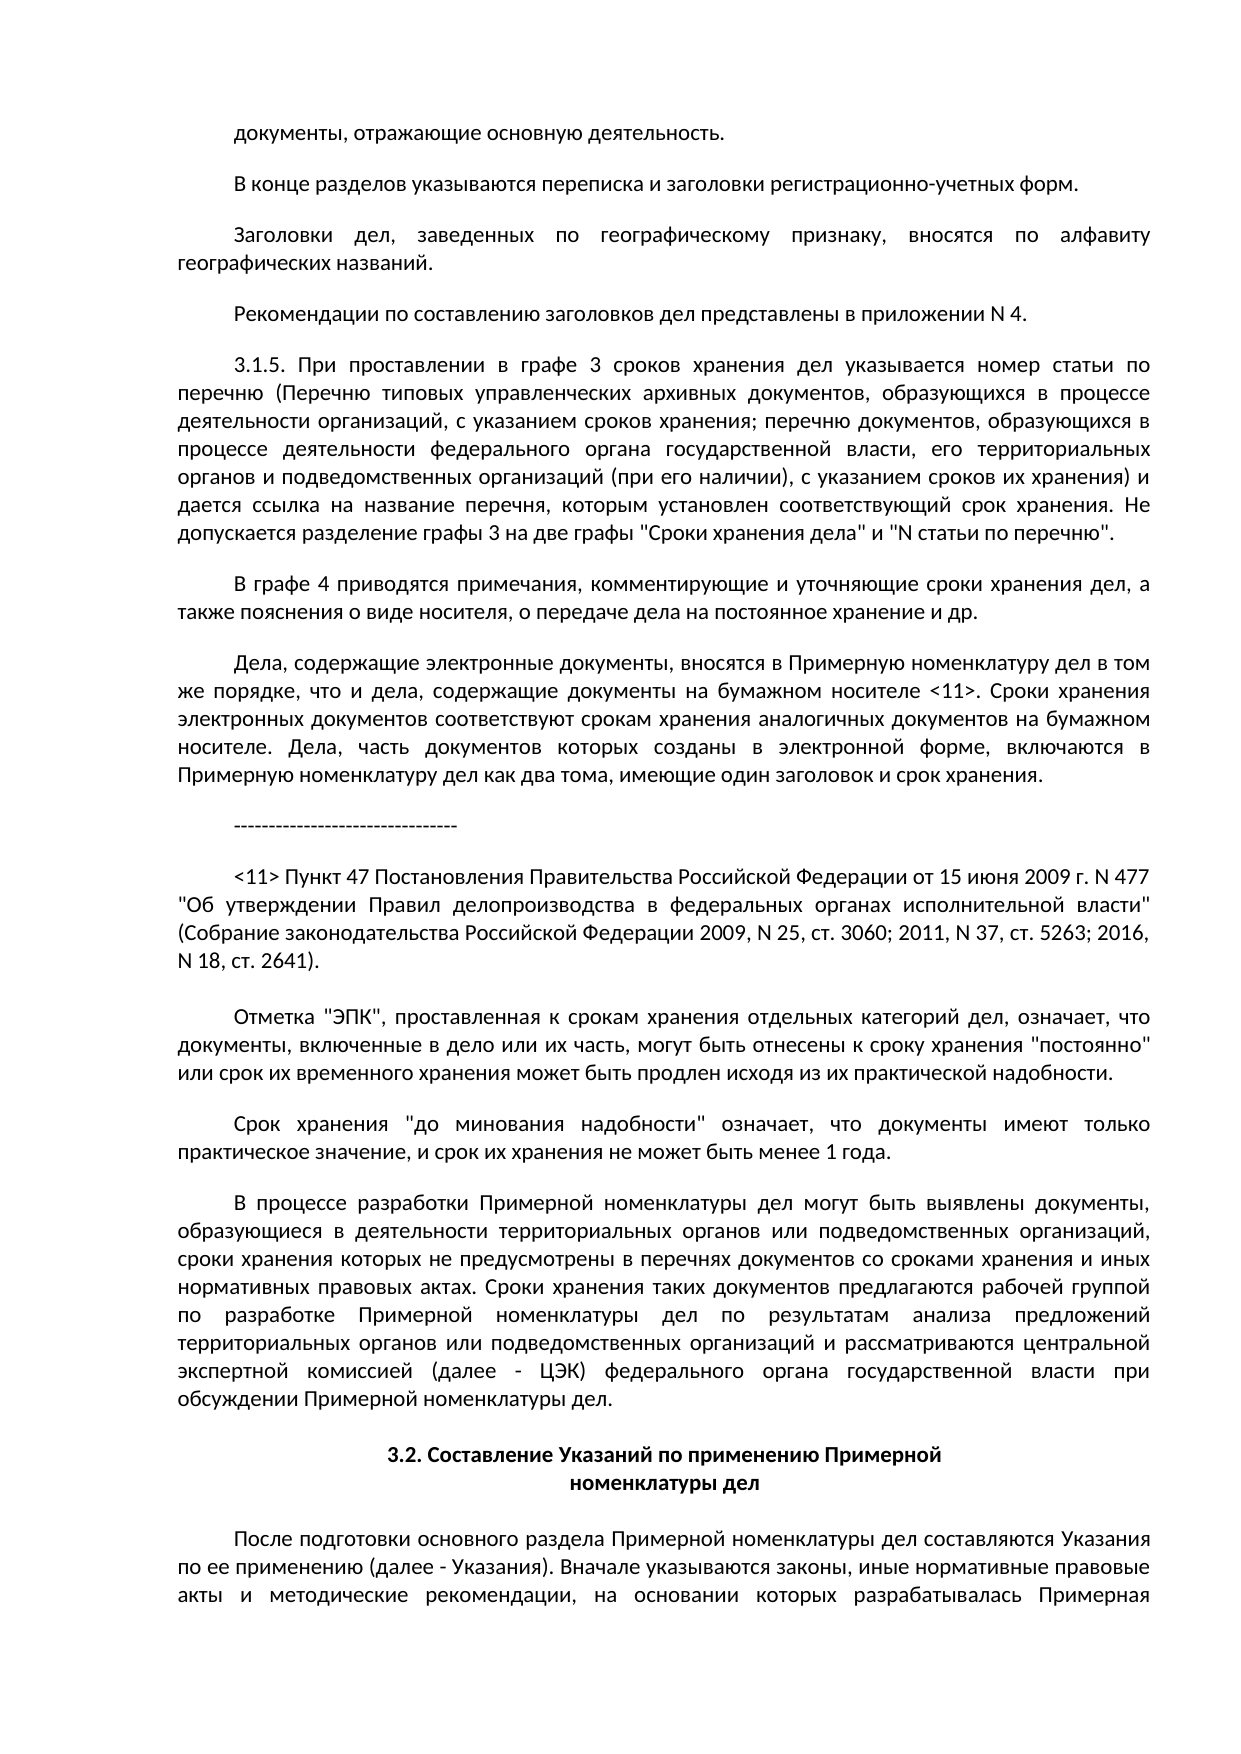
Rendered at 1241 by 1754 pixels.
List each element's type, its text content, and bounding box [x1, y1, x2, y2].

text 3.1.5. При проставлении в графе 3 сроков хранения дел указывается номер статьи по перечню (Перечню типовых управленческих архивных документов, образующихся в процессе деятельности организаций, с указанием сроков хранения; перечню документов, образующихся в процессе деятельности федерального органа государственной власти, его территориальных органов и подведомственных организаций (при его наличии), с указанием сроков их хранения) и дается ссылка на название перечня, которым установлен соответствующий срок хранения. Не допускается разделение графы 3 на две графы "Сроки хранения дела" и "N статьи по перечню". [177, 350, 1152, 546]
text Дела, содержащие электронные документы, вносятся в Примерную номенклатуру дел в том же порядке, что и дела, содержащие документы на бумажном носителе <11>. Сроки хранения электронных документов соответствуют срокам хранения аналогичных документов на бумажном носителе. Дела, часть документов которых созданы в электронной форме, включаются в Примерную номенклатуру дел как два тома, имеющие один заголовок и срок хранения. [177, 648, 1152, 788]
text -------------------------------- [177, 811, 1152, 839]
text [177, 1524, 1152, 1608]
text В процессе разработки Примерной номенклатуры дел могут быть выявлены документы, образующиеся в деятельности территориальных органов или подведомственных организаций, сроки хранения которых не предусмотрены в перечнях документов со сроками хранения и иных нормативных правовых актах. Сроки хранения таких документов предлагаются рабочей группой по разработке Примерной номенклатуры дел по результатам анализа предложений территориальных органов или подведомственных организаций и рассматриваются центральной экспертной комиссией (далее - ЦЭК) федерального органа государственной власти при обсуждении Примерной номенклатуры дел. [177, 1188, 1152, 1412]
text документы, отражающие основную деятельность. [177, 118, 1152, 146]
text Заголовки дел, заведенных по географическому признаку, вносятся по алфавиту географических названий. [177, 220, 1152, 276]
text Отметка "ЭПК", проставленная к срокам хранения отдельных категорий дел, означает, что документы, включенные в дело или их часть, могут быть отнесены к сроку хранения "постоянно" или срок их временного хранения может быть продлен исходя из их практической надобности. [177, 1002, 1152, 1086]
text <11> Пункт 47 Постановления Правительства Российской Федерации от 15 июня 2009 г. N 477 "Об утверждении Правил делопроизводства в федеральных органах исполнительной власти" (Собрание законодательства Российской Федерации 2009, N 25, ст. 3060; 2011, N 37, ст. 5263; 2016, N 18, ст. 2641). [177, 862, 1152, 974]
text В графе 4 приводятся примечания, комментирующие и уточняющие сроки хранения дел, а также пояснения о виде носителя, о передаче дела на постоянное хранение и др. [177, 569, 1152, 625]
title 3.2. Составление Указаний по применению Примерной [177, 1440, 1152, 1468]
text Срок хранения "до минования надобности" означает, что документы имеют только практическое значение, и срок их хранения не может быть менее 1 года. [177, 1109, 1152, 1165]
text В конце разделов указываются переписка и заголовки регистрационно-учетных форм. [177, 169, 1152, 197]
title номенклатуры дел [177, 1468, 1152, 1496]
text Рекомендации по составлению заголовков дел представлены в приложении N 4. [177, 299, 1152, 327]
